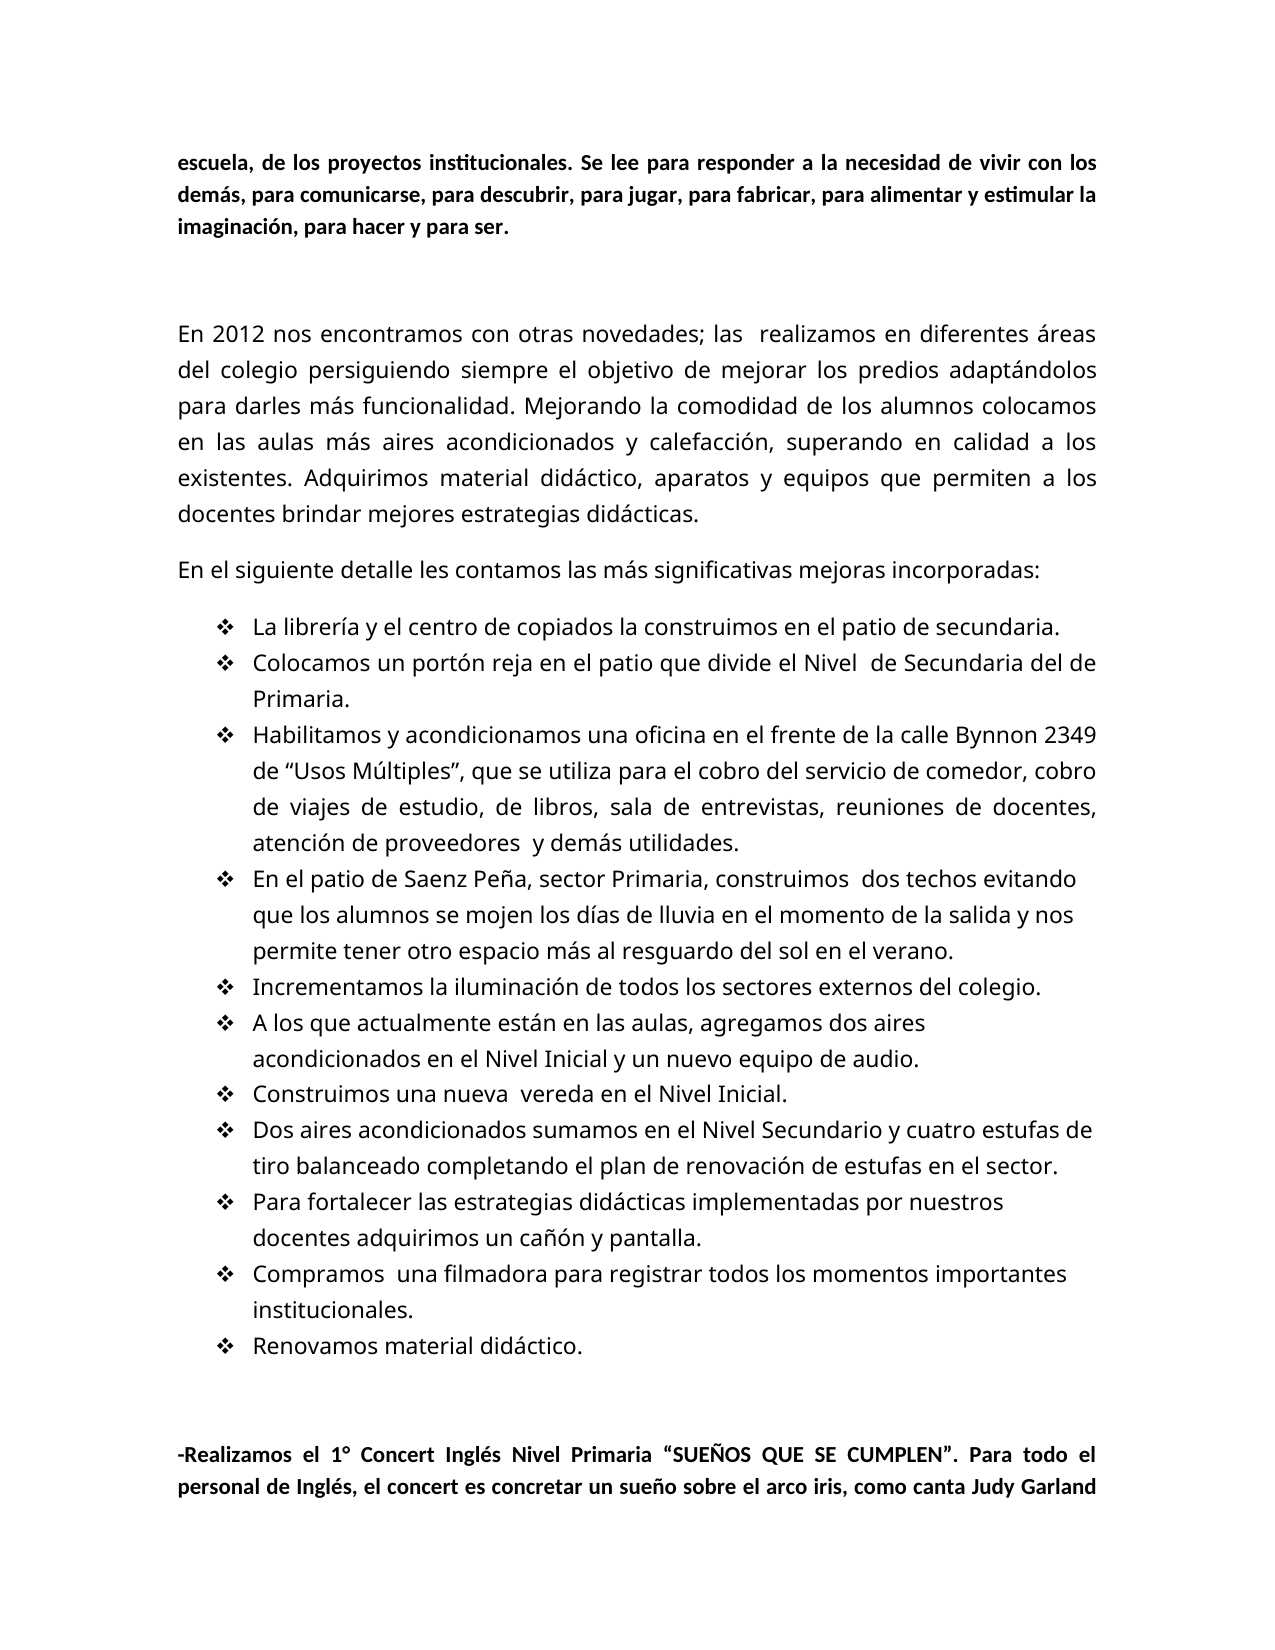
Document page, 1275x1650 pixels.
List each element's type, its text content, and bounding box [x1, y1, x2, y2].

list Para fortalecer las estrategias didácticas implementadas por nuestros docentes adquirimos un cañón y pantalla. [215, 1186, 1098, 1253]
list Compramos una filmadora para registrar todos los momentos importantes institucionales. [215, 1258, 1098, 1325]
list A los que actualmente están en las aulas, agregamos dos aires acondicionados en el Nivel Inicial y un nuevo equipo de audio. [215, 1007, 1098, 1074]
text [177, 1440, 1098, 1500]
list Incrementamos la iluminación de todos los sectores externos del colegio. [215, 971, 1098, 1002]
text En el siguiente detalle les contamos las más significativas mejoras incorporadas: [177, 554, 1098, 586]
list Renovamos material didáctico. [215, 1330, 1098, 1361]
list Colocamos un portón reja en el patio que divide el Nivel de Secundaria del de Primaria. [215, 647, 1098, 714]
list Habilitamos y acondicionamos una oficina en el frente de la calle Bynnon 2349 de “Usos Múltiples”, que se utiliza para el cobro del servicio de comedor, cobro de viajes de estudio, de libros, sala de entrevistas, reuniones de docentes, atención de proveedores y demás utilidades. [215, 719, 1098, 858]
list Dos aires acondicionados sumamos en el Nivel Secundario y cuatro estufas de tiro balanceado completando el plan de renovación de estufas en el sector. [215, 1114, 1098, 1182]
list La librería y el centro de copiados la construimos en el patio de secundaria. [215, 611, 1098, 642]
list En el patio de Saenz Peña, sector Primaria, construimos dos techos evitando que los alumnos se mojen los días de lluvia en el momento de la salida y nos permite tener otro espacio más al resguardo del sol en el verano. [215, 863, 1098, 966]
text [177, 148, 1098, 240]
text En 2012 nos encontramos con otras novedades; las realizamos en diferentes áreas del colegio persiguiendo siempre el objetivo de mejorar los predios adaptándolos para darles más funcionalidad. Mejorando la comodidad de los alumnos colocamos en las aulas más aires acondicionados y calefacción, superando en calidad a los existentes. Adquirimos material didáctico, aparatos y equipos que permiten a los docentes brindar mejores estrategias didácticas. [177, 318, 1098, 529]
list Construimos una nueva vereda en el Nivel Inicial. [215, 1078, 1098, 1110]
